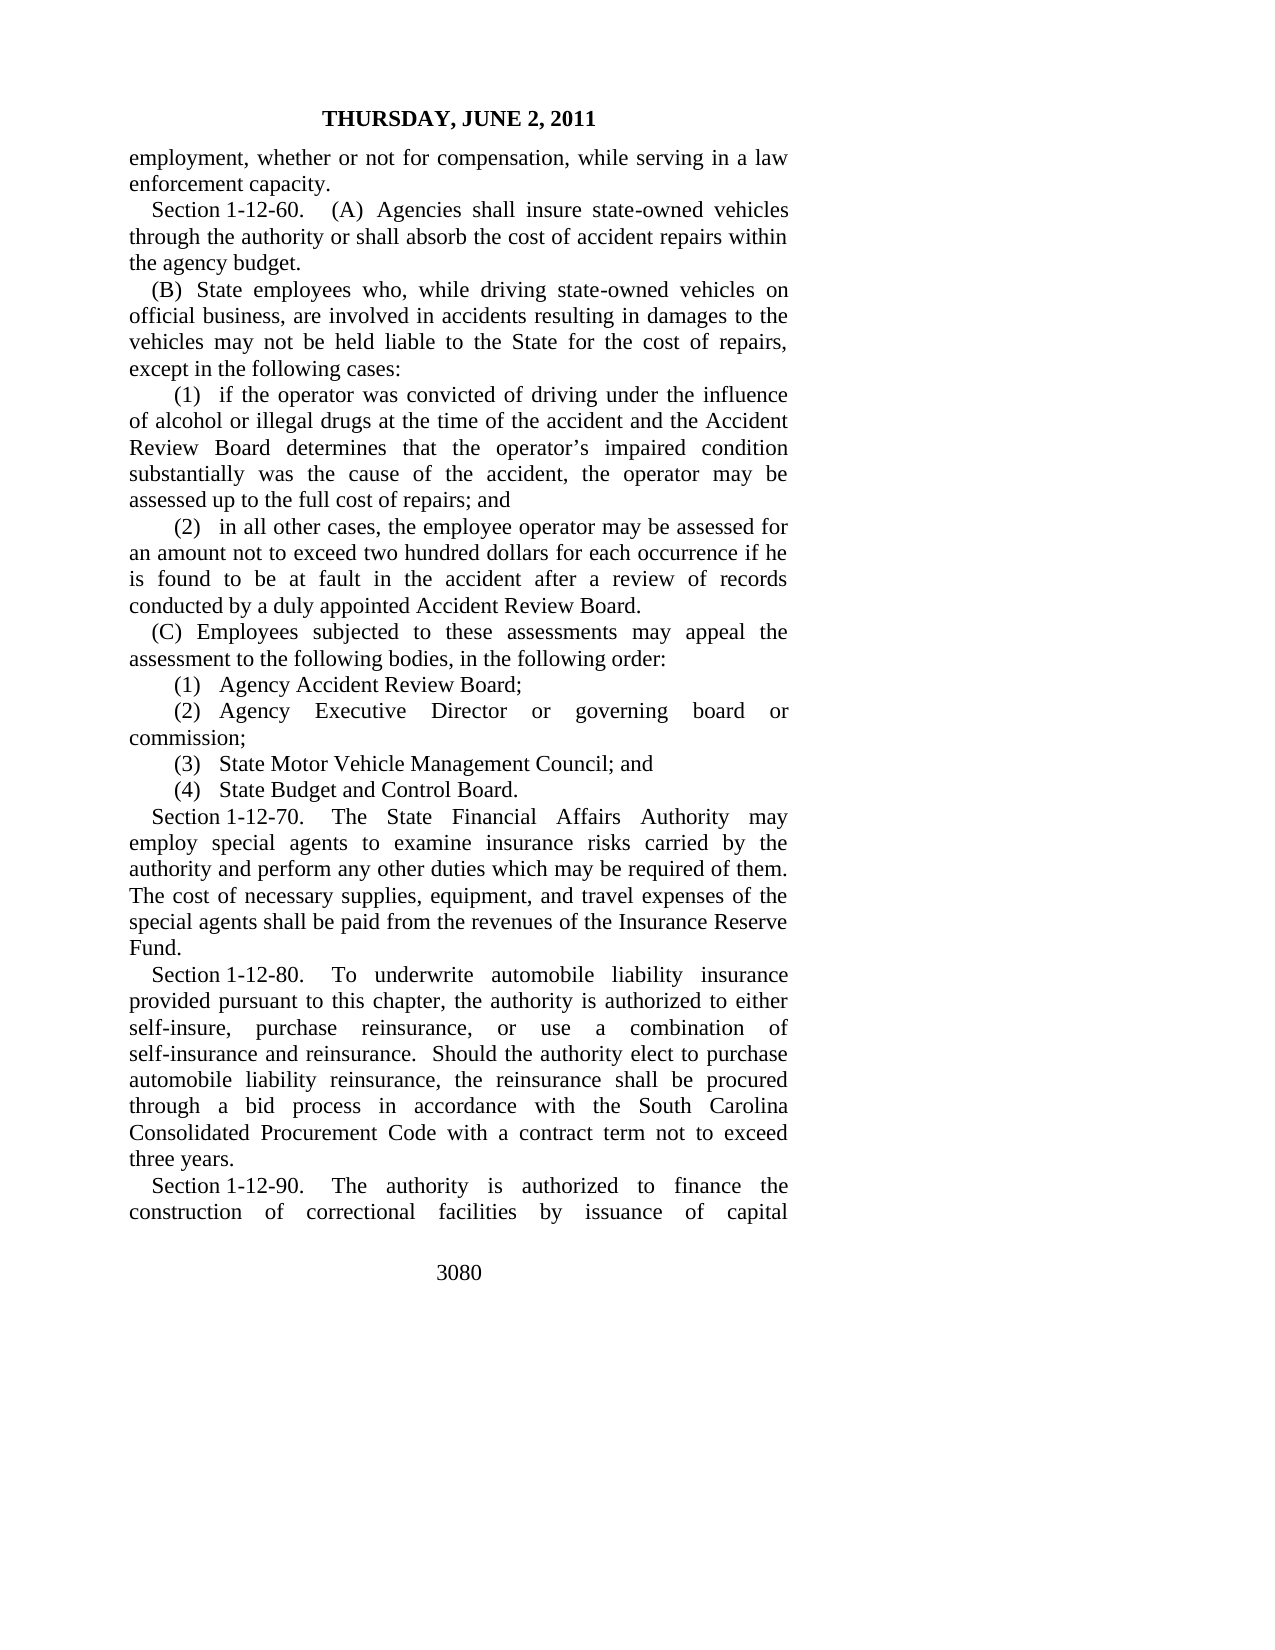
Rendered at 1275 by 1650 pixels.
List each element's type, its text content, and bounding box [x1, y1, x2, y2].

text (B) State employees who, while driving state-owned vehicles on official business, are involved in accidents resulting in damages to the vehicles may not be held liable to the State for the cost of repairs, except in the following cases: [129, 276, 789, 381]
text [129, 1172, 789, 1224]
text (3) State Motor Vehicle Management Council; and [129, 750, 789, 776]
text Section 1-12-80. To underwrite automobile liability insurance provided pursuant to this chapter, the authority is authorized to either self-insure, purchase reinsurance, or use a combination of self-insurance and reinsurance. Should the authority elect to purchase automobile liability reinsurance, the reinsurance shall be procured through a bid process in accordance with the South Carolina Consolidated Procurement Code with a contract term not to exceed three years. [129, 961, 789, 1172]
text Section 1-12-70. The State Financial Affairs Authority may employ special agents to examine insurance risks carried by the authority and perform any other duties which may be required of them. The cost of necessary supplies, equipment, and travel expenses of the special agents shall be paid from the revenues of the Insurance Reserve Fund. [129, 803, 789, 961]
text Section 1-12-60. (A) Agencies shall insure state-owned vehicles through the authority or shall absorb the cost of accident repairs within the agency budget. [129, 197, 789, 276]
text (2) Agency Executive Director or governing board or commission; [129, 697, 789, 750]
text (2) in all other cases, the employee operator may be assessed for an amount not to exceed two hundred dollars for each occurrence if he is found to be at fault in the accident after a review of records conducted by a duly appointed Accident Review Board. [129, 513, 789, 618]
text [129, 144, 789, 197]
text (C) Employees subjected to these assessments may appeal the assessment to the following bodies, in the following order: [129, 618, 789, 671]
text (1) if the operator was convicted of driving under the influence of alcohol or illegal drugs at the time of the accident and the Accident Review Board determines that the operator’s impaired condition substantially was the cause of the accident, the operator may be assessed up to the full cost of repairs; and [129, 381, 789, 513]
text (4) State Budget and Control Board. [129, 776, 789, 803]
text (1) Agency Accident Review Board; [129, 671, 789, 697]
